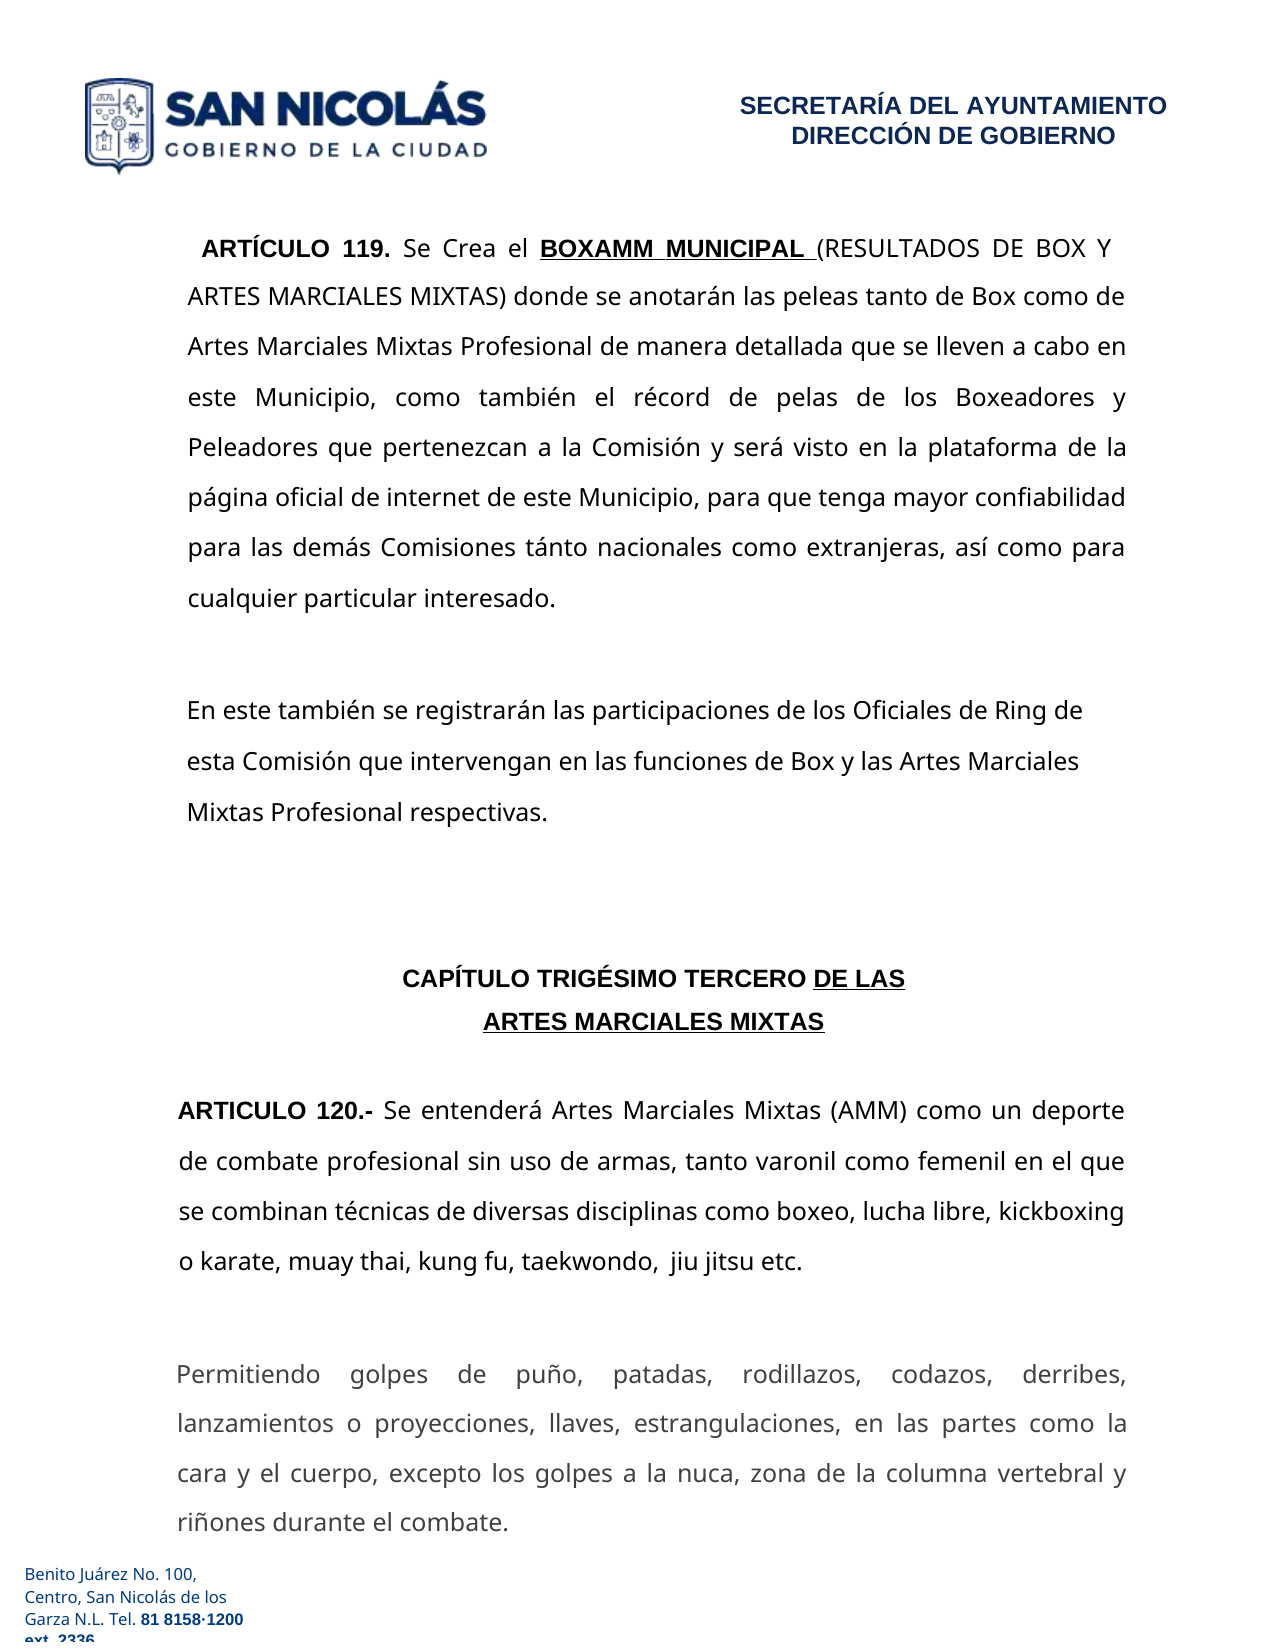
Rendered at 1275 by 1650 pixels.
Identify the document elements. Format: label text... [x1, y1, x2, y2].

text ARTICULO 120.- Se entenderá Artes Marciales Mixtas (AMM) como un deporte de combate profesional sin uso de armas, tanto varonil como femenil en el que se combinan técnicas de diversas disciplinas como boxeo, lucha libre, kickboxing o karate, muay thai, kung fu, taekwondo, jiu jitsu etc. [177, 1093, 1126, 1278]
text En este también se registrarán las participaciones de los Oficiales de Ring de esta Comisión que intervengan en las funciones de Box y las Artes Marciales Mixtas Profesional respectivas. [186, 693, 1110, 829]
picture [85, 78, 487, 175]
text Permitiendo golpes de puño, patadas, rodillazos, codazos, derribes, lanzamientos o proyecciones, llaves, estrangulaciones, en las partes como la cara y el cuerpo, excepto los golpes a la nuca, zona de la columna vertebral y riñones durante el combate. [176, 1357, 1128, 1539]
text ARTES MARCIALES MIXTAS) donde se anotarán las peleas tanto de Box como de Artes Marciales Mixtas Profesional de manera detallada que se lleven a cabo en este Municipio, como también el récord de pelas de los Boxeadores y Peleadores que pertenezcan a la Comisión y será visto en la plataforma de la página oficial de internet de este Municipio, para que tenga mayor confiabilidad para las demás Comisiones tánto nacionales como extranjeras, así como para cualquier particular interesado. [187, 278, 1127, 614]
subtitle CAPÍTULO TRIGÉSIMO TERCERO DE LAS ARTES MARCIALES MIXTAS [371, 963, 936, 1036]
text ARTÍCULO 119. Se Crea el BOXAMM MUNICIPAL (RESULTADOS DE BOX Y [161, 230, 1152, 264]
